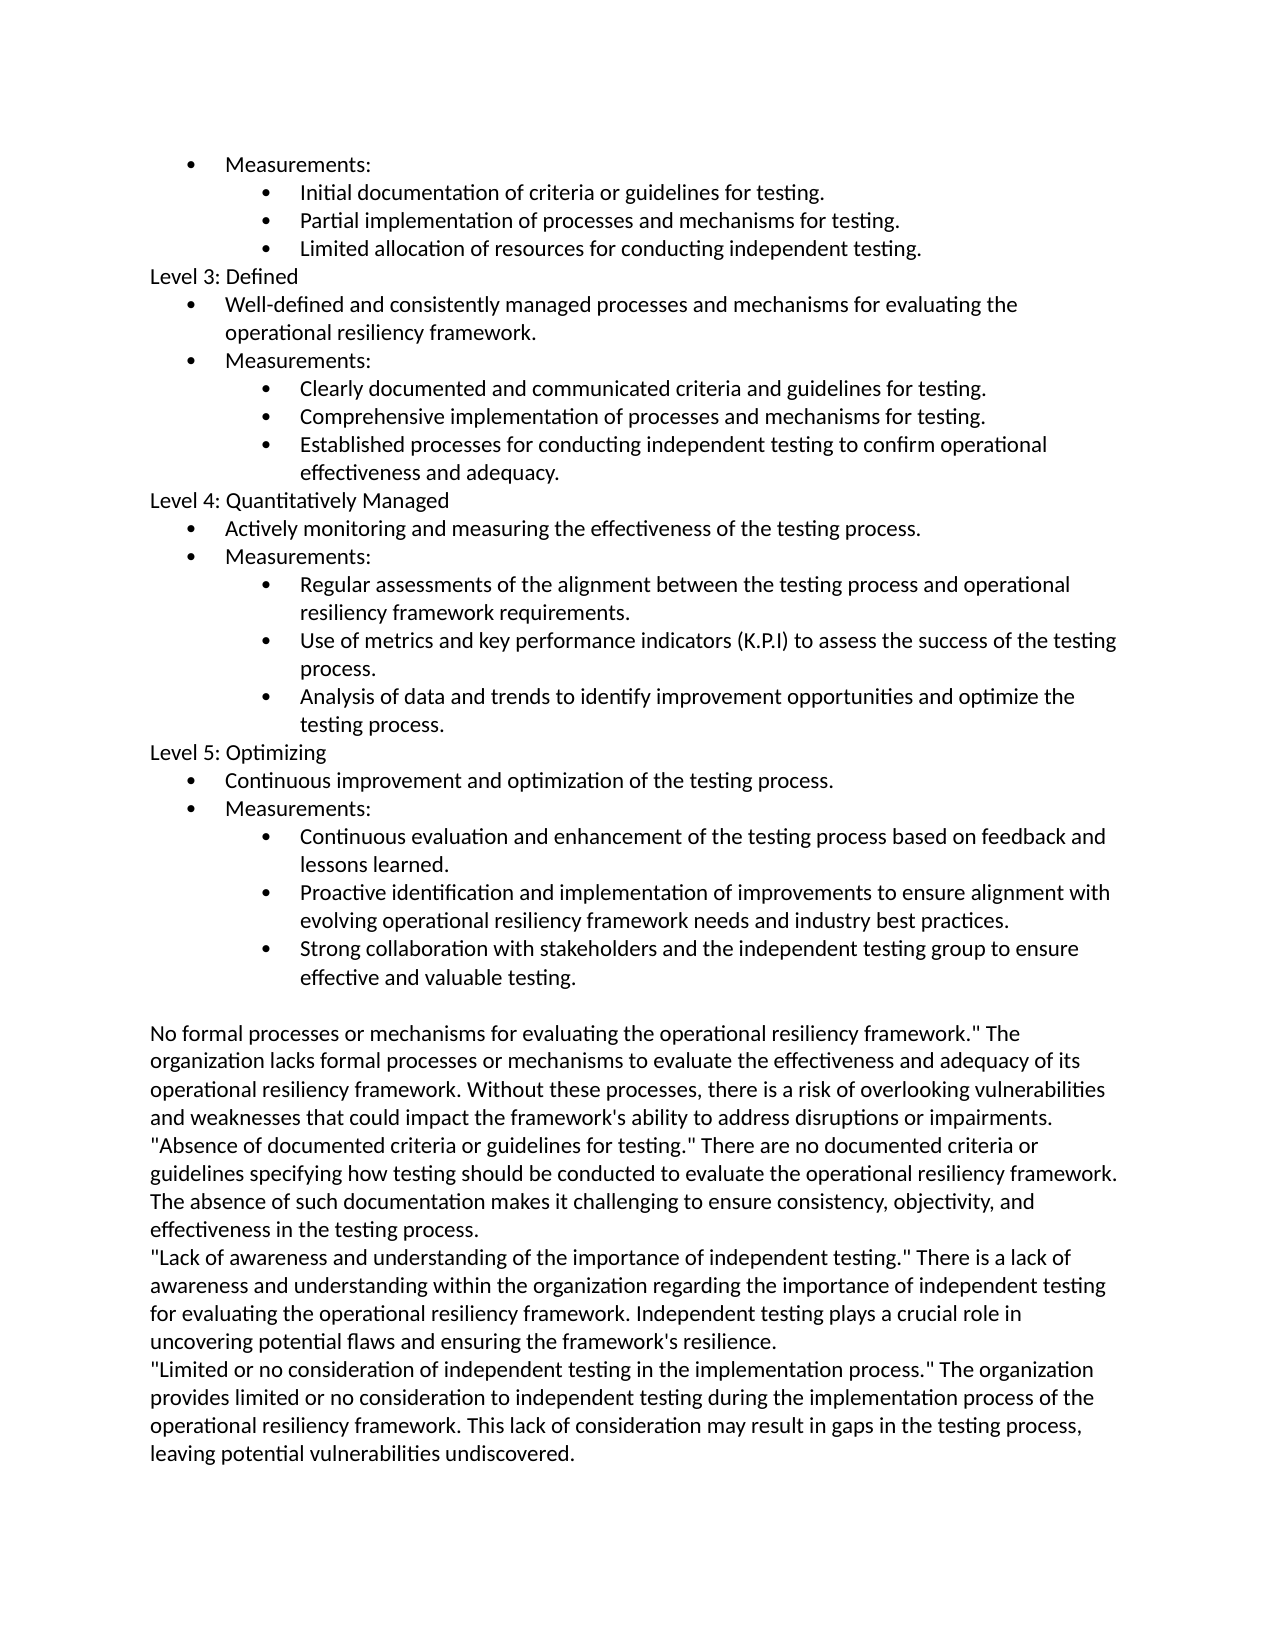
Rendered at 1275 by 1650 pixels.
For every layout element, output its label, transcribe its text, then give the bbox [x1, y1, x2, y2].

list Proactive identification and implementation of improvements to ensure alignment with evolving operational resiliency framework needs and industry best practices. [262, 878, 1125, 934]
list Measurements: [187, 794, 1125, 822]
list Use of metrics and key performance indicators (K.P.I) to assess the success of the testing process. [262, 626, 1125, 682]
list Strong collaboration with stakeholders and the independent testing group to ensure effective and valuable testing. [262, 934, 1125, 991]
list Measurements: [187, 150, 1125, 178]
text Level 5: Optimizing [150, 738, 1125, 766]
list Limited allocation of resources for conducting independent testing. [262, 234, 1125, 262]
list Continuous evaluation and enhancement of the testing process based on feedback and lessons learned. [262, 822, 1125, 878]
list Clearly documented and communicated criteria and guidelines for testing. [262, 374, 1125, 402]
list Partial implementation of processes and mechanisms for testing. [262, 206, 1125, 234]
text Level 3: Defined [150, 262, 1125, 290]
text "Limited or no consideration of independent testing in the implementation process." The organization provides limited or no consideration to independent testing during the implementation process of the operational resiliency framework. This lack of consideration may result in gaps in the testing process, leaving potential vulnerabilities undiscovered. [150, 1355, 1125, 1467]
text "Lack of awareness and understanding of the importance of independent testing." There is a lack of awareness and understanding within the organization regarding the importance of independent testing for evaluating the operational resiliency framework. Independent testing plays a crucial role in uncovering potential flaws and ensuring the framework's resilience. [150, 1243, 1125, 1355]
list Regular assessments of the alignment between the testing process and operational resiliency framework requirements. [262, 570, 1125, 626]
text "Absence of documented criteria or guidelines for testing." There are no documented criteria or guidelines specifying how testing should be conducted to evaluate the operational resiliency framework. The absence of such documentation makes it challenging to ensure consistency, objectivity, and effectiveness in the testing process. [150, 1131, 1125, 1243]
list Measurements: [187, 542, 1125, 570]
list Analysis of data and trends to identify improvement opportunities and optimize the testing process. [262, 682, 1125, 738]
list Established processes for conducting independent testing to confirm operational effectiveness and adequacy. [262, 430, 1125, 486]
list Measurements: [187, 346, 1125, 374]
list Comprehensive implementation of processes and mechanisms for testing. [262, 402, 1125, 430]
text Level 4: Quantitatively Managed [150, 486, 1125, 514]
list Well-defined and consistently managed processes and mechanisms for evaluating the operational resiliency framework. [187, 290, 1125, 346]
list Continuous improvement and optimization of the testing process. [187, 766, 1125, 794]
text No formal processes or mechanisms for evaluating the operational resiliency framework." The organization lacks formal processes or mechanisms to evaluate the effectiveness and adequacy of its operational resiliency framework. Without these processes, there is a risk of overlooking vulnerabilities and weaknesses that could impact the framework's ability to address disruptions or impairments. [150, 1019, 1125, 1131]
list Actively monitoring and measuring the effectiveness of the testing process. [187, 514, 1125, 542]
list Initial documentation of criteria or guidelines for testing. [262, 178, 1125, 206]
